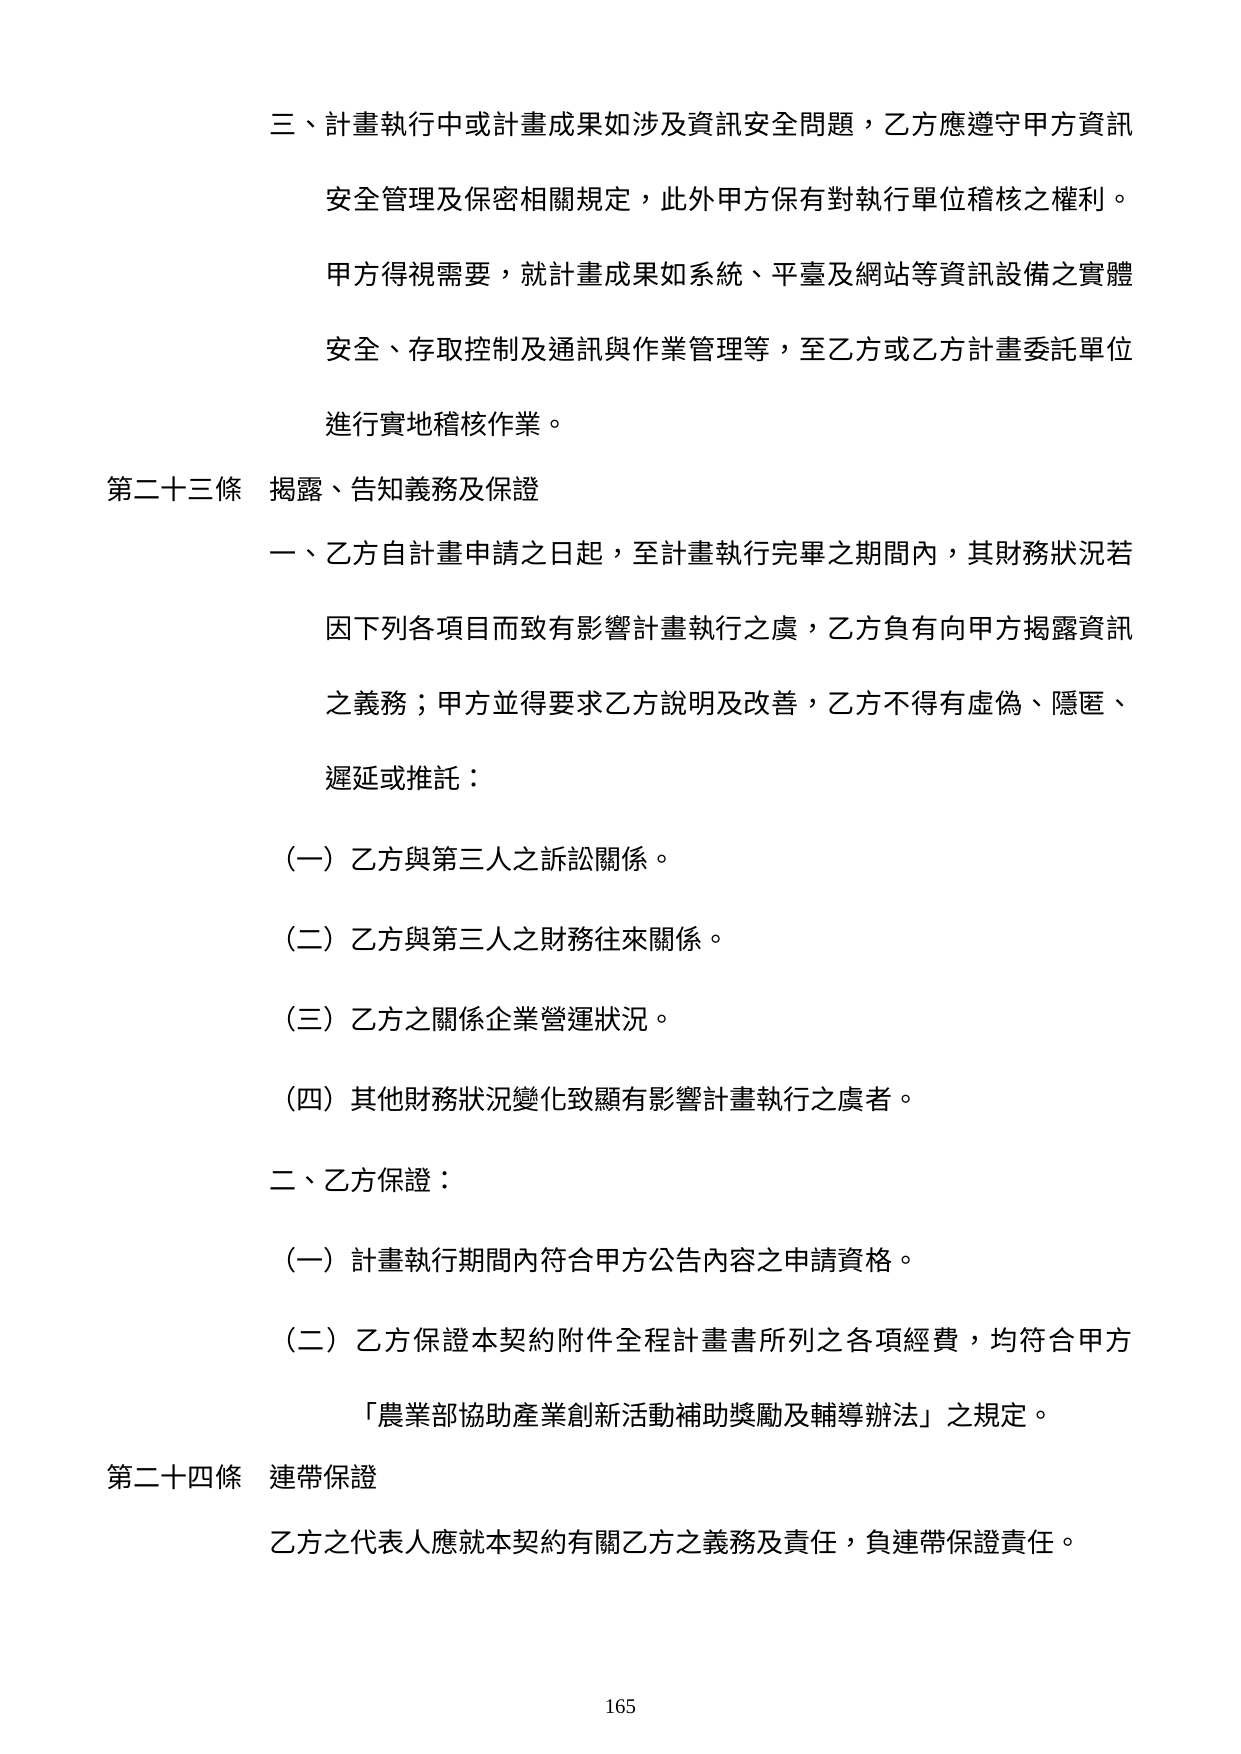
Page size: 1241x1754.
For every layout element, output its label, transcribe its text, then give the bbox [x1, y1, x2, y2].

text （一）計畫執行期間內符合甲方公告內容之申請資格。 [269, 1221, 1134, 1296]
text （一）乙方與第三人之訴訟關係。 [269, 820, 1134, 895]
text 二、乙方保證： [269, 1141, 1134, 1216]
text （二）乙方保證本契約附件全程計畫書所列之各項經費，均符合甲方「農業部協助產業創新活動補助獎勵及輔導辦法」之規定。 [269, 1301, 1134, 1451]
text （四）其他財務狀況變化致顯有影響計畫執行之虞者。 [269, 1061, 1134, 1136]
text （三）乙方之關係企業營運狀況。 [269, 980, 1134, 1055]
text 第二十四條 連帶保證 [106, 1456, 1134, 1496]
text 三、計畫執行中或計畫成果如涉及資訊安全問題，乙方應遵守甲方資訊安全管理及保密相關規定，此外甲方保有對執行單位稽核之權利。甲方得視需要，就計畫成果如系統、平臺及網站等資訊設備之實體安全、存取控制及通訊與作業管理等，至乙方或乙方計畫委託單位進行實地稽核作業。 [269, 85, 1134, 460]
text 一、乙方自計畫申請之日起，至計畫執行完畢之期間內，其財務狀況若因下列各項目而致有影響計畫執行之虞，乙方負有向甲方揭露資訊之義務；甲方並得要求乙方說明及改善，乙方不得有虛偽、隱匿、遲延或推託： [269, 515, 1134, 815]
text （二）乙方與第三人之財務往來關係。 [269, 900, 1134, 975]
text 乙方之代表人應就本契約有關乙方之義務及責任，負連帶保證責任。 [269, 1503, 1134, 1578]
text 第二十三條 揭露、告知義務及保證 [106, 468, 1134, 507]
